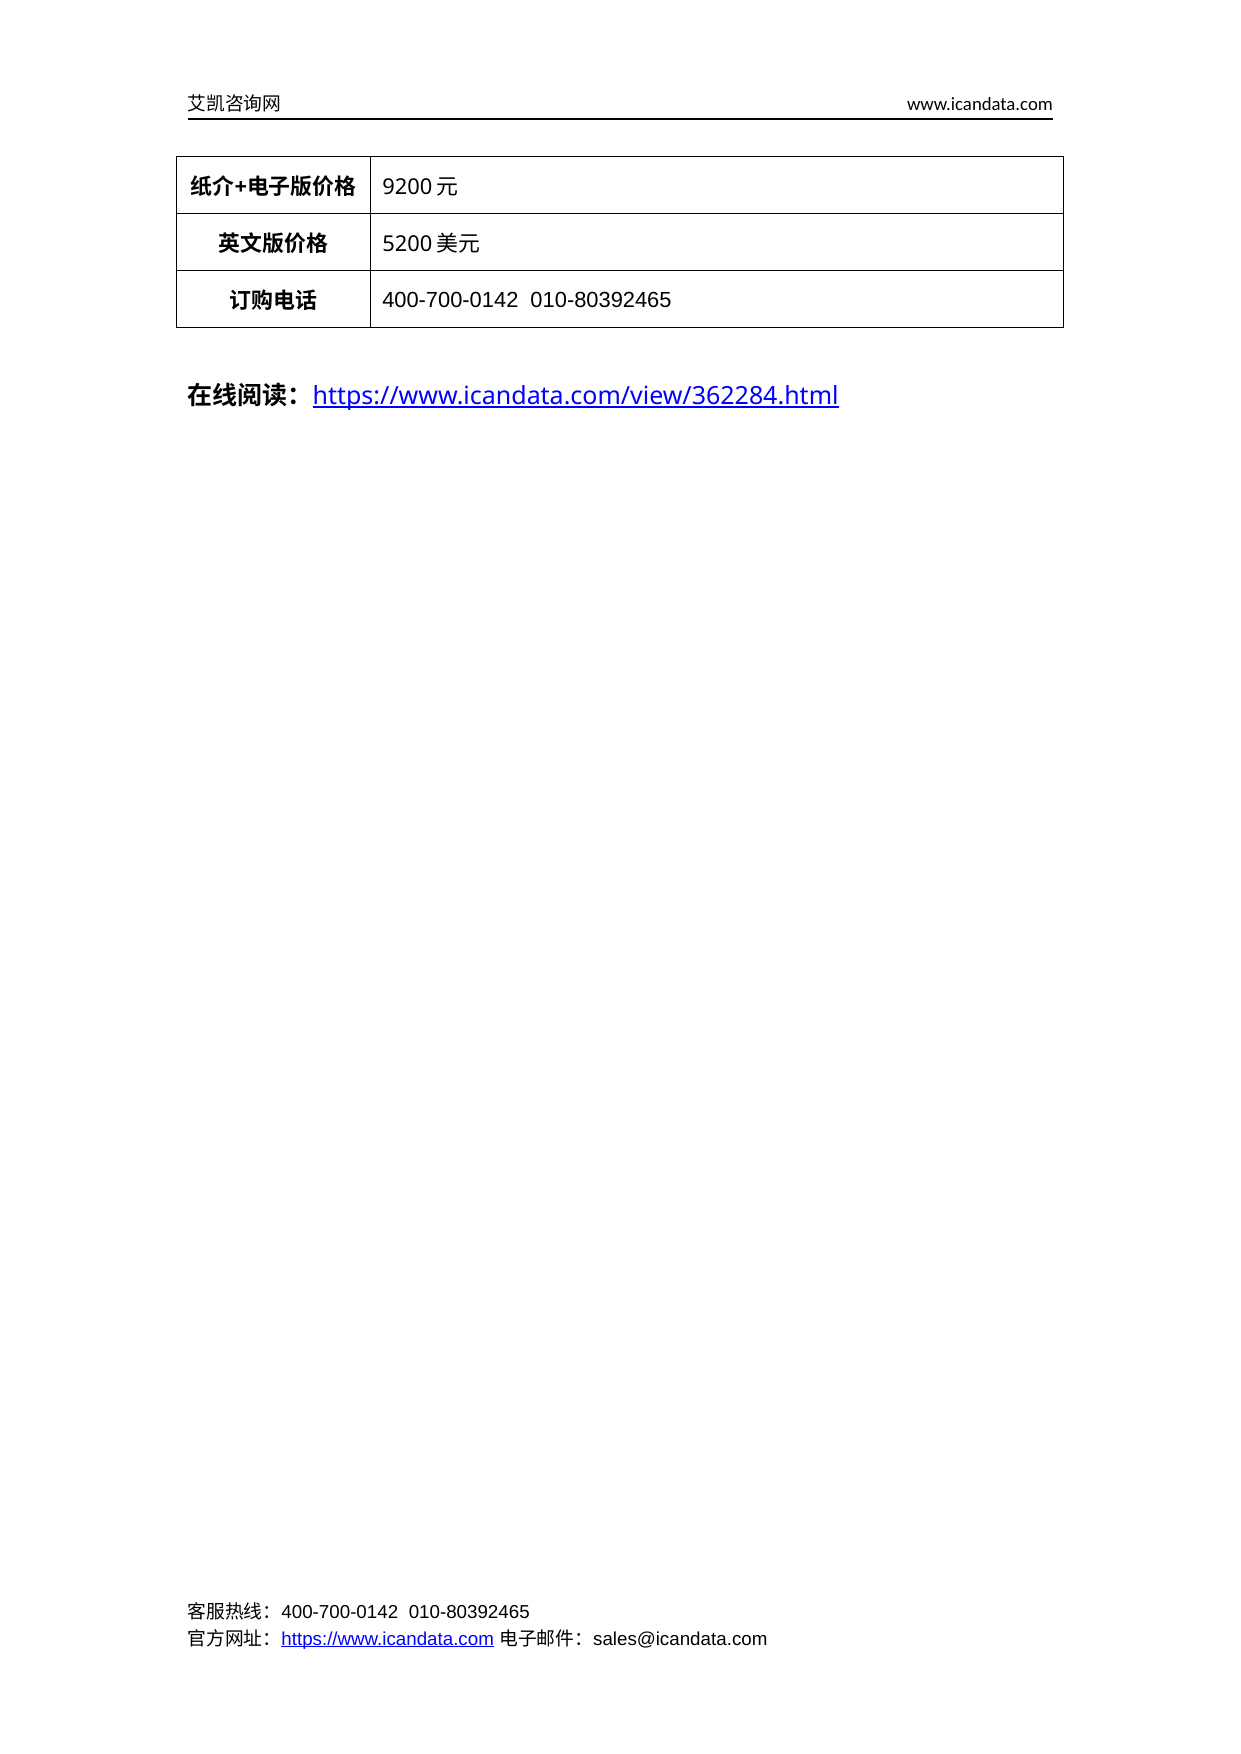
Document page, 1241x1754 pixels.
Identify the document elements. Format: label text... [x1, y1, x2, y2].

table_cell 英文版价格 [177, 214, 370, 270]
table_cell 9200元 [371, 157, 1063, 213]
table_cell 5200美元 [371, 214, 1063, 270]
table_cell 订购电话 [177, 271, 370, 327]
table_cell 400-700-0142 010-80392465 [371, 271, 1063, 327]
text 在线阅读：https://www.icandata.com/view/362284.html [187, 361, 1053, 426]
table_cell 纸介+电子版价格 [177, 157, 370, 213]
